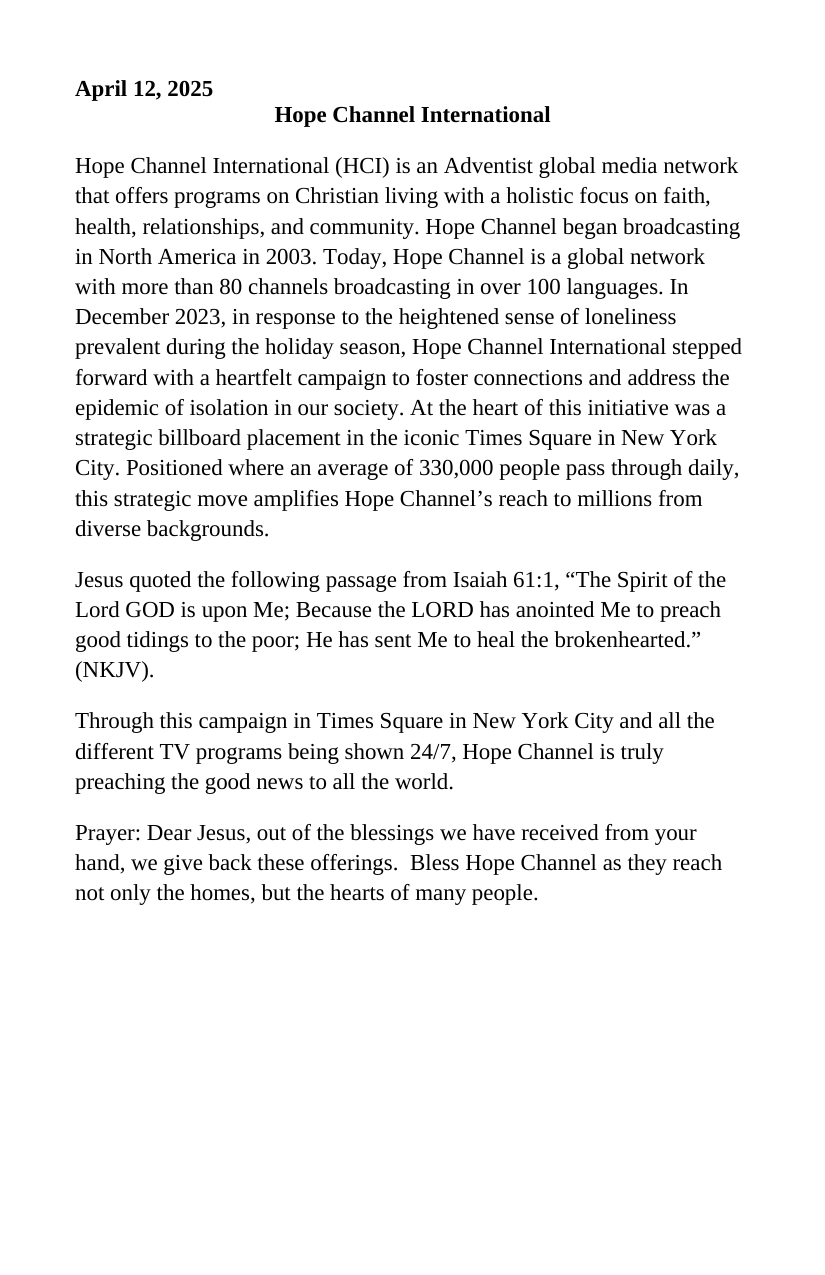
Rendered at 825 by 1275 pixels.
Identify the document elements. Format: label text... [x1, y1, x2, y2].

text Jesus quoted the following passage from Isaiah 61:1, “The Spirit of the Lord GOD is upon Me; Because the LORD has anointed Me to preach good tidings to the poor; He has sent Me to heal the brokenhearted.” (NKJV). [75, 566, 750, 683]
text Hope Channel International [75, 101, 750, 128]
text Through this campaign in Times Square in New York City and all the different TV programs being shown 24/7, Hope Channel is truly preaching the good news to all the world. [75, 708, 750, 794]
text Prayer: Dear Jesus, out of the blessings we have received from your hand, we give back these offerings. Bless Hope Channel as they reach not only the homes, but the hearts of many people. [75, 819, 750, 906]
text April 12, 2025 [75, 75, 750, 101]
text Hope Channel International (HCI) is an Adventist global media network that offers programs on Christian living with a holistic focus on faith, health, relationships, and community. Hope Channel began broadcasting in North America in 2003. Today, Hope Channel is a global network with more than 80 channels broadcasting in over 100 languages. In December 2023, in response to the heightened sense of loneliness prevalent during the holiday season, Hope Channel International stepped forward with a heartfelt campaign to foster connections and address the epidemic of isolation in our society. At the heart of this initiative was a strategic billboard placement in the iconic Times Square in New York City. Positioned where an average of 330,000 people pass through daily, this strategic move amplifies Hope Channel’s reach to millions from diverse backgrounds. [75, 152, 750, 541]
